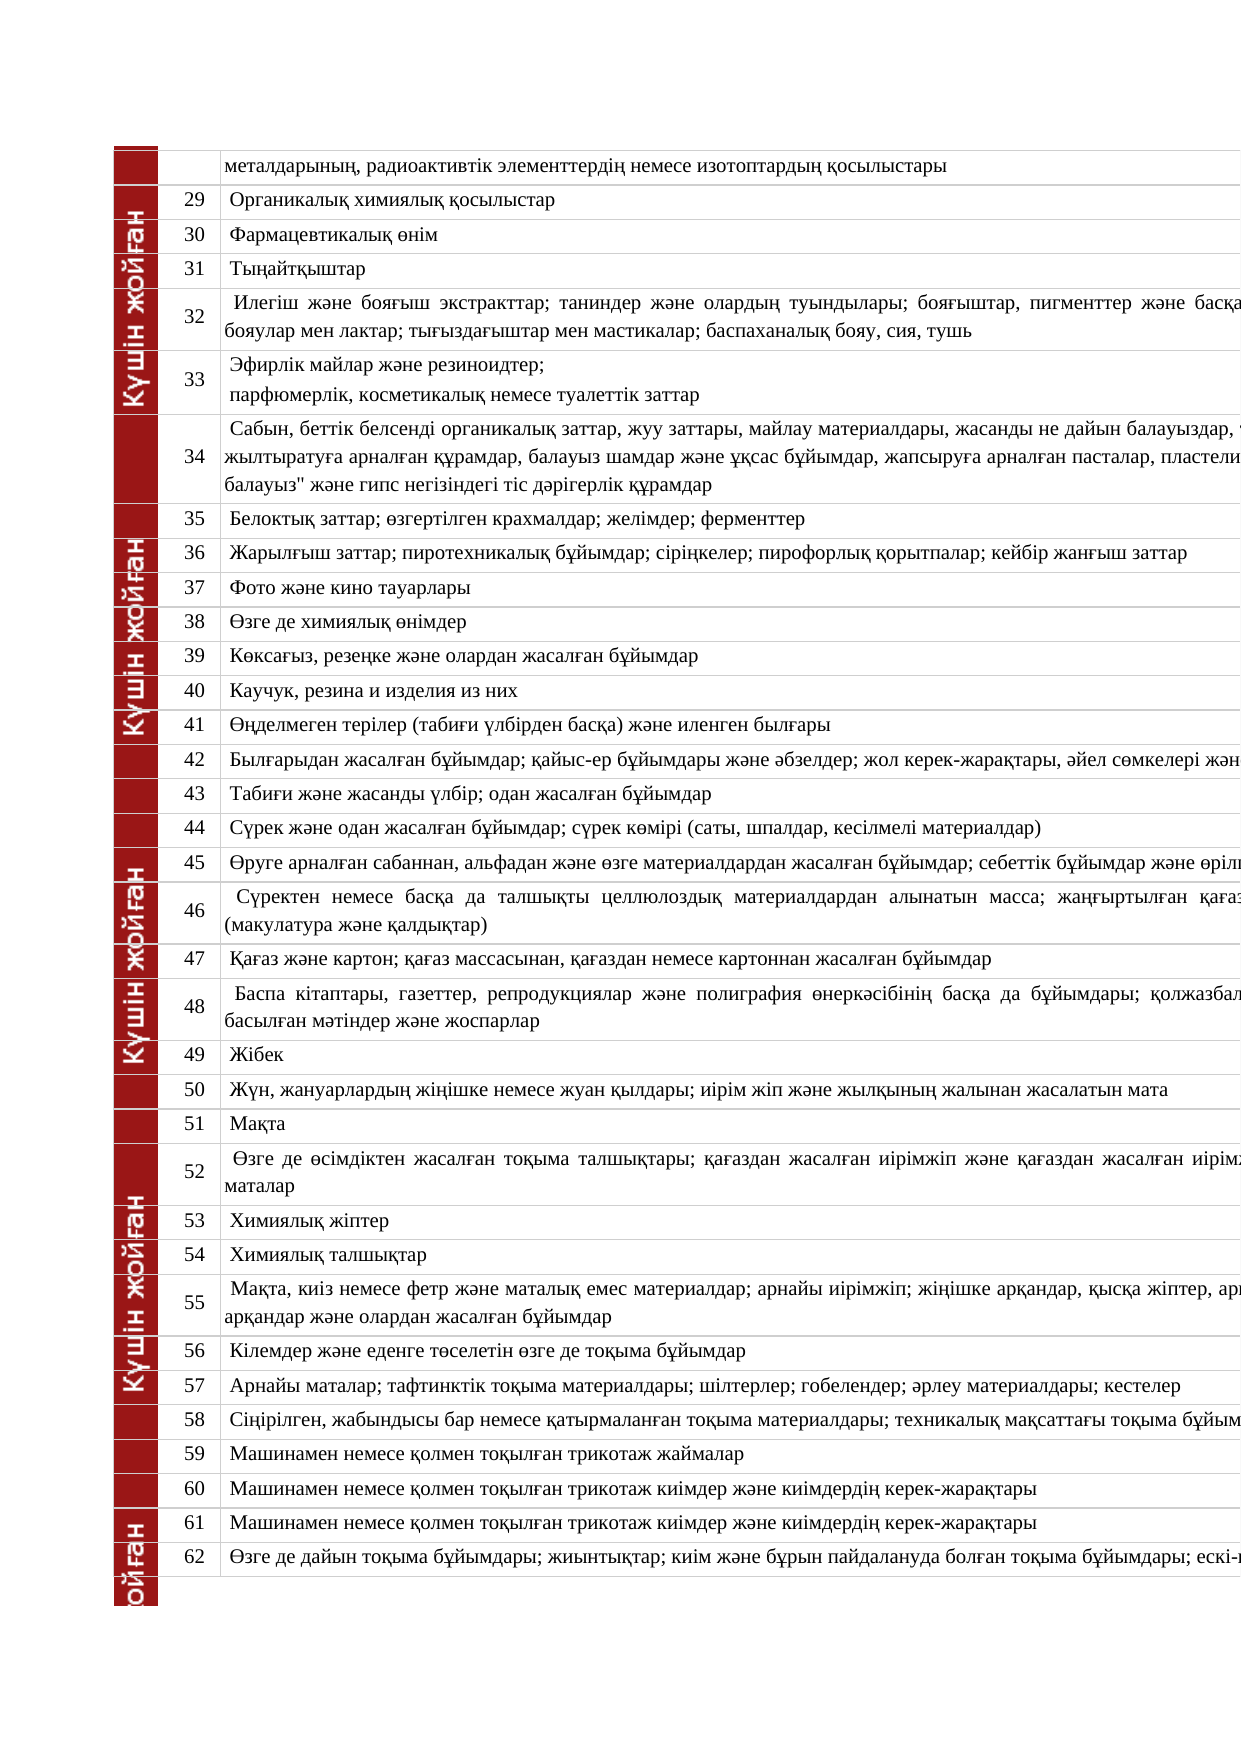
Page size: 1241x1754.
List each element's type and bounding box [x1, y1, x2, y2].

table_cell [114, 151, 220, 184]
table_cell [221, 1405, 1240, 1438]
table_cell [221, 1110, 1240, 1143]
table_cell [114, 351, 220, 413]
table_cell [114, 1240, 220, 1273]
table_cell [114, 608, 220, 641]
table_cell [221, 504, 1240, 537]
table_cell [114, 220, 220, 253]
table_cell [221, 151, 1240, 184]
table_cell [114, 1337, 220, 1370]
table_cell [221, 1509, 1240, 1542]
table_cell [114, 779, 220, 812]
picture [114, 1577, 158, 1606]
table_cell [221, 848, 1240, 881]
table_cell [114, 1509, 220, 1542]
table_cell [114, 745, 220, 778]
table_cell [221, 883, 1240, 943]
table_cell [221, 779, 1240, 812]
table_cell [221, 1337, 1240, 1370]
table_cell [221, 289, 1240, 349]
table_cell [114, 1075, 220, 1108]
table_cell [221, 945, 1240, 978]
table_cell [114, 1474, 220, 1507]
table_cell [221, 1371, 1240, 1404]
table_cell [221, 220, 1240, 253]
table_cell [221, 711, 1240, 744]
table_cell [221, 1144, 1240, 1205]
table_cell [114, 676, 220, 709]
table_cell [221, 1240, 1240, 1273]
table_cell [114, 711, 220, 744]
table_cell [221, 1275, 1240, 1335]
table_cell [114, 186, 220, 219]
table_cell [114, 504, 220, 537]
picture [114, 146, 158, 150]
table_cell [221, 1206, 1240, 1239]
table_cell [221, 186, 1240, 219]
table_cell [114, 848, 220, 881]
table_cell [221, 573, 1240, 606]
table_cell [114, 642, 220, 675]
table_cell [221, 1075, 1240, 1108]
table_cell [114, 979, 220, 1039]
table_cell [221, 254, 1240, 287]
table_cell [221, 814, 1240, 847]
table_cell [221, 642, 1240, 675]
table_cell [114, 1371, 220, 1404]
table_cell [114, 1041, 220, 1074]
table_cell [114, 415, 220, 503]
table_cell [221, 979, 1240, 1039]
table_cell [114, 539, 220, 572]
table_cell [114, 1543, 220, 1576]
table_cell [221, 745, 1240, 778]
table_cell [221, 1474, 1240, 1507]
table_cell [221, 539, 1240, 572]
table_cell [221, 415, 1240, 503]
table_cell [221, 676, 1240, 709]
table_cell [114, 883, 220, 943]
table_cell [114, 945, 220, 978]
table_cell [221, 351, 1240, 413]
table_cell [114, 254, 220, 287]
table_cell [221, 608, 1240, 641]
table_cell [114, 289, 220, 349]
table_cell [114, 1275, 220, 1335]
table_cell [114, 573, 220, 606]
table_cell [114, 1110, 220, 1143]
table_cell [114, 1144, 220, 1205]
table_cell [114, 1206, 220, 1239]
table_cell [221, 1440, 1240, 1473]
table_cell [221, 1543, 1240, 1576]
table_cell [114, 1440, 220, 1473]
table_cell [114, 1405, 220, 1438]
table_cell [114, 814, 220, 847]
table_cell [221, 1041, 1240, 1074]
